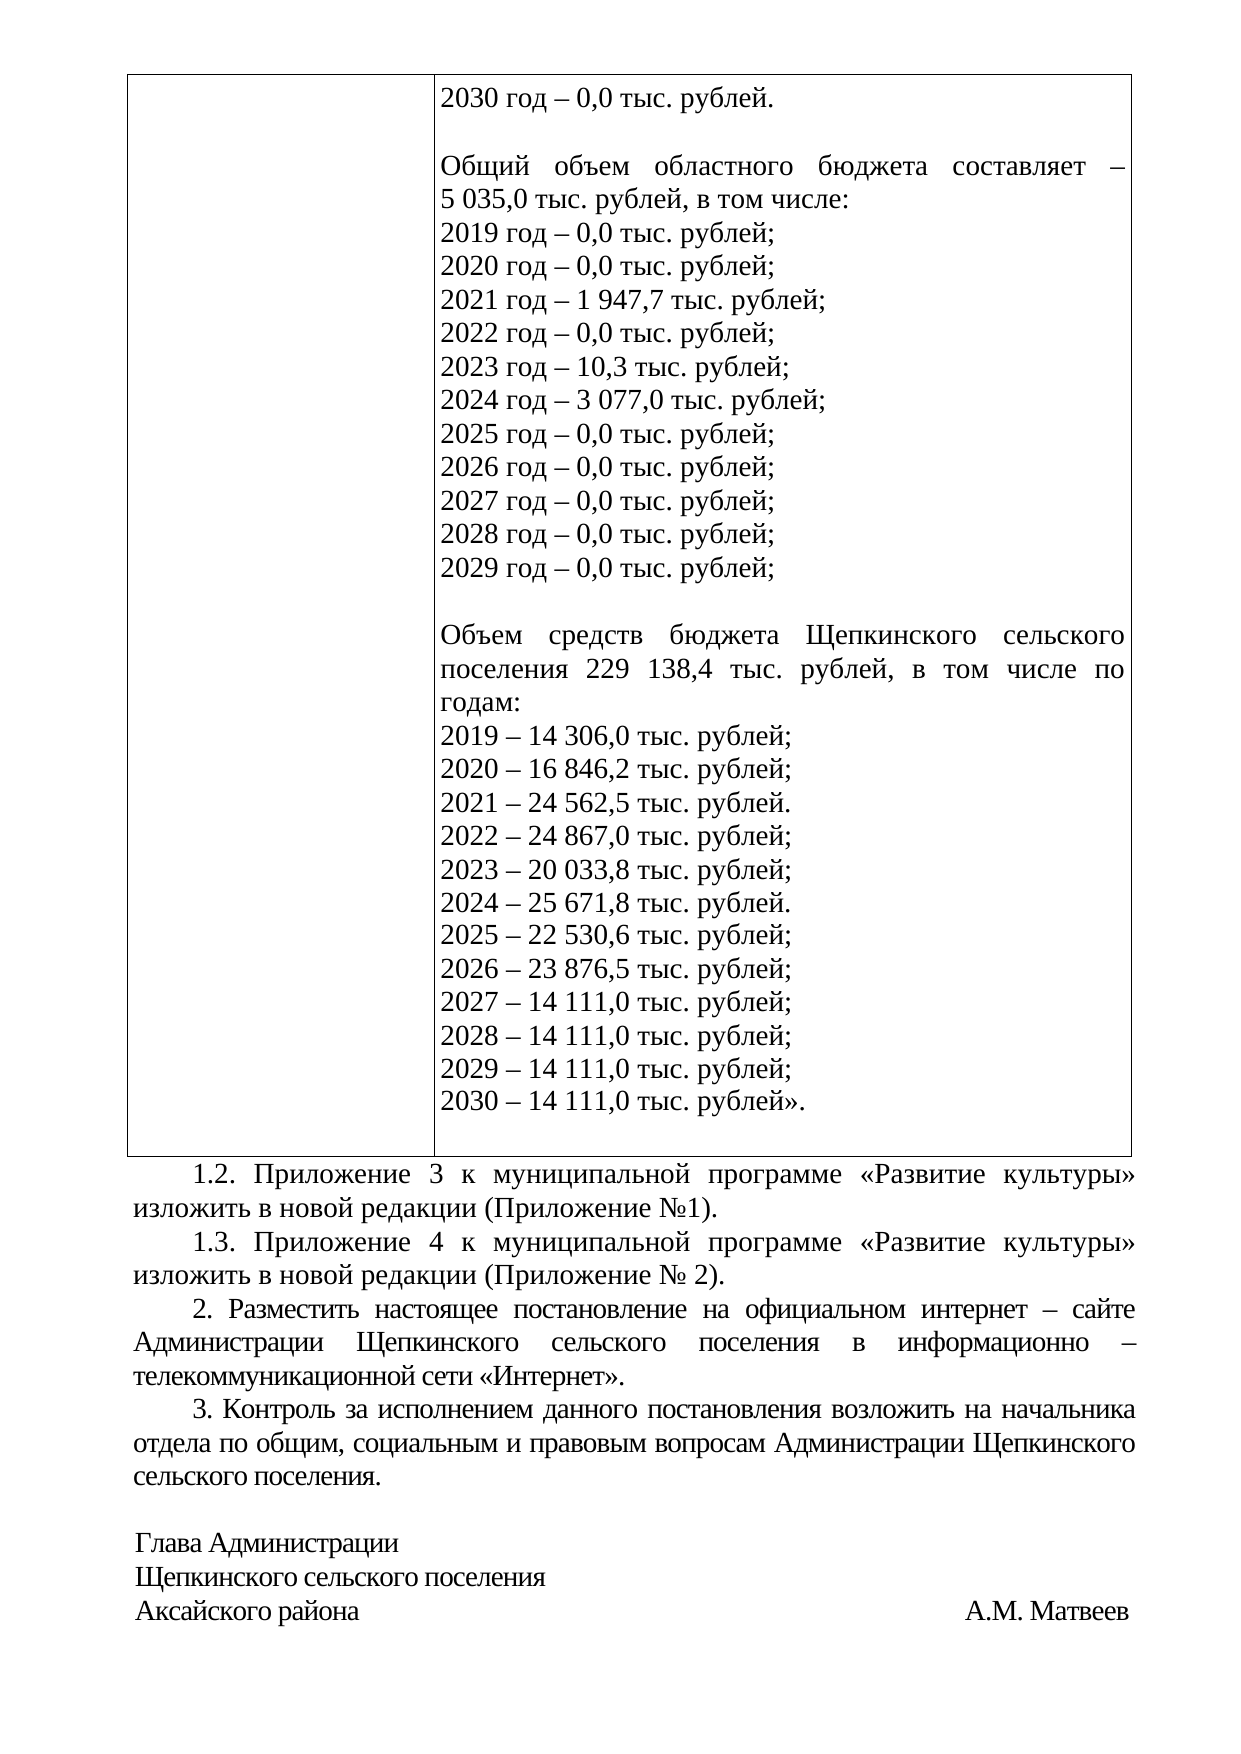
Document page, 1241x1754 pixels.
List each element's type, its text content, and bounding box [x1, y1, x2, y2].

text 1.2. Приложение 3 к муниципальной программе «Развитие культуры» изложить в новой редакции (Приложение №1). [133, 1157, 1137, 1224]
text Аксайского района А.М. Матвеев [133, 1593, 1137, 1626]
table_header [128, 75, 434, 1156]
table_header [435, 75, 1131, 1156]
text 3. Контроль за исполнением данного постановления возложить на начальника отдела по общим, социальным и правовым вопросам Администрации Щепкинского сельского поселения. [133, 1391, 1137, 1492]
text Щепкинского сельского поселения [133, 1559, 1137, 1593]
text Глава Администрации [133, 1526, 1137, 1559]
text 1.3. Приложение 4 к муниципальной программе «Развитие культуры» изложить в новой редакции (Приложение № 2). [133, 1224, 1137, 1291]
text 2. Разместить настоящее постановление на официальном интернет – сайте Администрации Щепкинского сельского поселения в информационно – телекоммуникационной сети «Интернет». [133, 1291, 1137, 1391]
